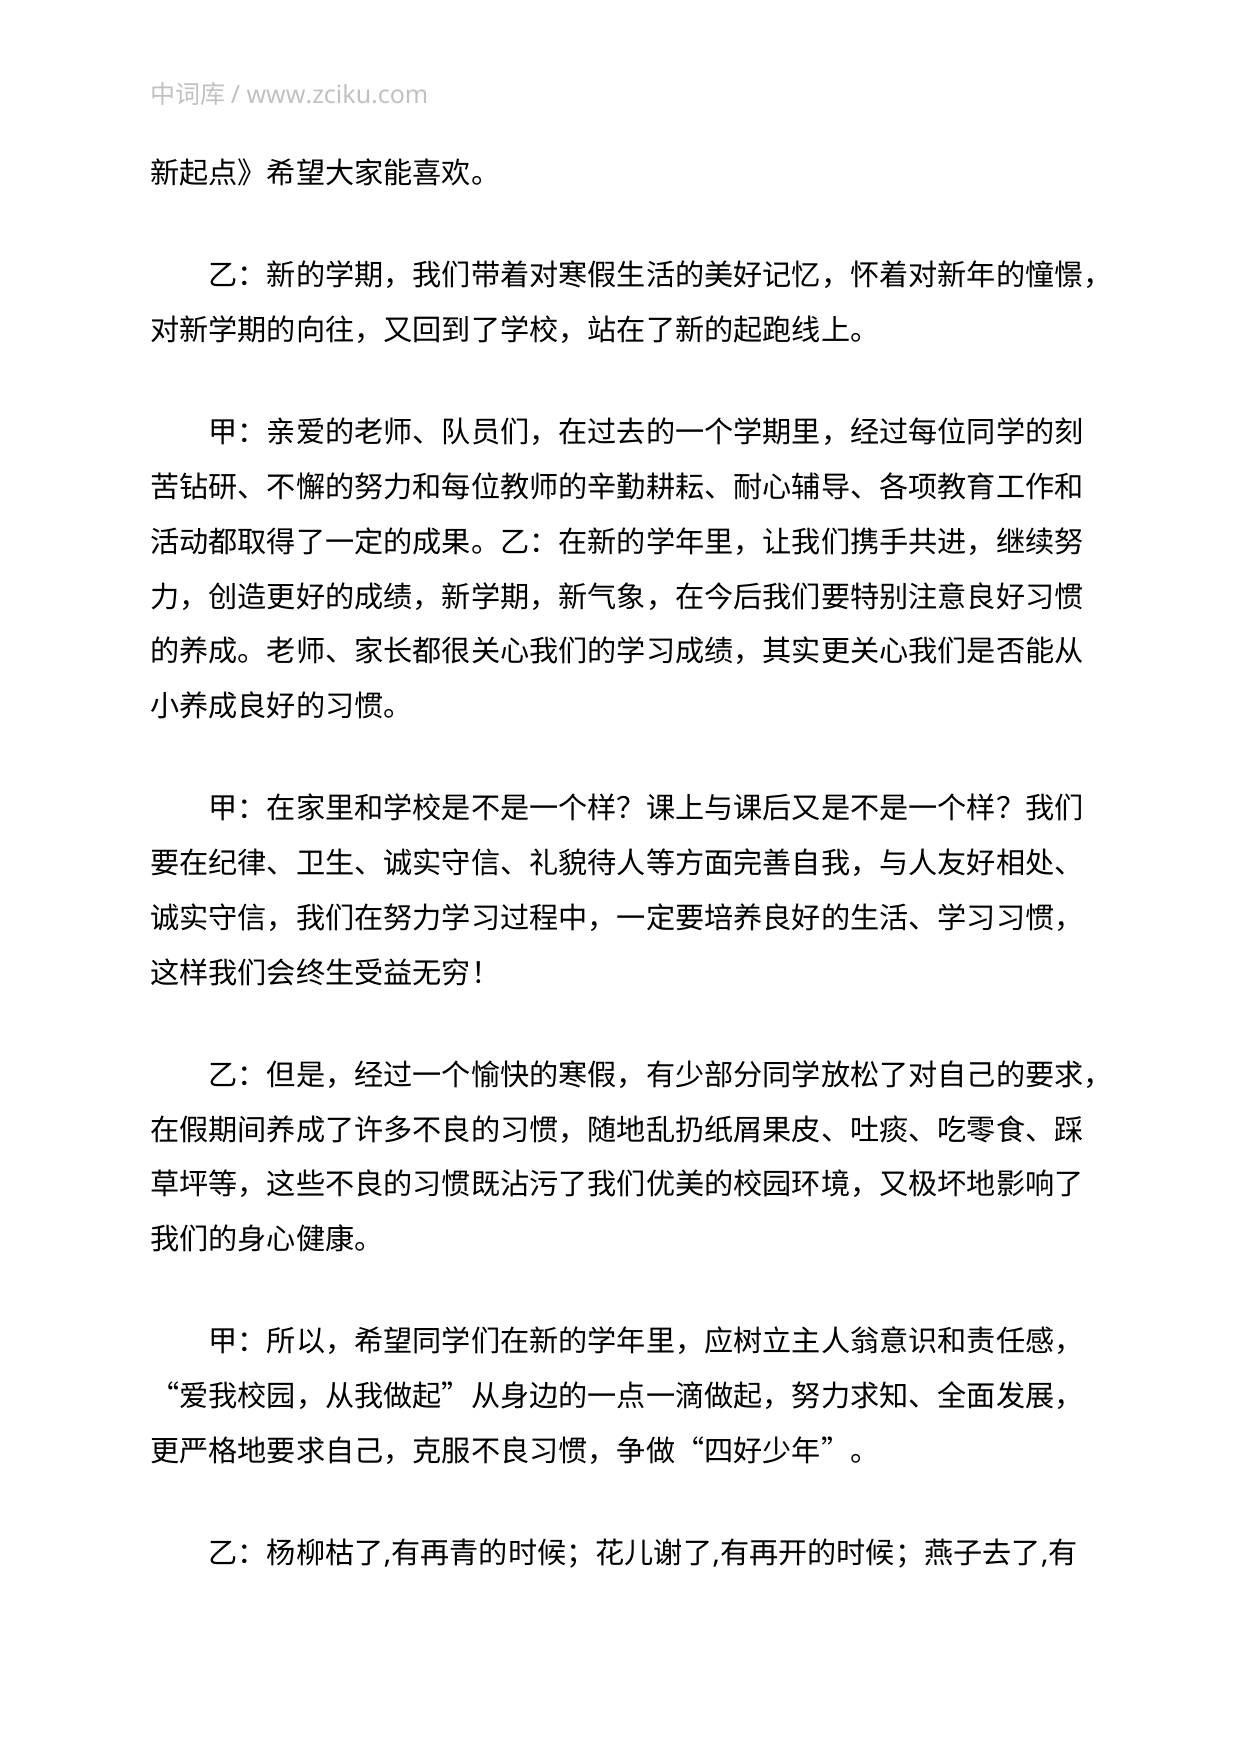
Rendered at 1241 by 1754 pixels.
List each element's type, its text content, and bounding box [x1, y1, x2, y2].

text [150, 1529, 1090, 1572]
text 乙：新的学期，我们带着对寒假生活的美好记忆，怀着对新年的憧憬，对新学期的向往，又回到了学校，站在了新的起跑线上。 [150, 252, 1090, 349]
text 甲：所以，希望同学们在新的学年里，应树立主人翁意识和责任感，“爱我校园，从我做起”从身边的一点一滴做起，努力求知、全面发展，更严格地要求自己，克服不良习惯，争做“四好少年”。 [150, 1318, 1090, 1470]
text 乙：但是，经过一个愉快的寒假，有少部分同学放松了对自己的要求，在假期间养成了许多不良的习惯，随地乱扔纸屑果皮、吐痰、吃零食、踩草坪等，这些不良的习惯既沾污了我们优美的校园环境，又极坏地影响了我们的身心健康。 [150, 1051, 1090, 1258]
text 甲：亲爱的老师、队员们，在过去的一个学期里，经过每位同学的刻苦钻研、不懈的努力和每位教师的辛勤耕耘、耐心辅导、各项教育工作和活动都取得了一定的成果。乙：在新的学年里，让我们携手共进，继续努力，创造更好的成绩，新学期，新气象，在今后我们要特别注意良好习惯的养成。老师、家长都很关心我们的学习成绩，其实更关心我们是否能从小养成良好的习惯。 [150, 408, 1090, 725]
text 甲：在家里和学校是不是一个样？课上与课后又是不是一个样？我们要在纪律、卫生、诚实守信、礼貌待人等方面完善自我，与人友好相处、诚实守信，我们在努力学习过程中，一定要培养良好的生活、学习习惯，这样我们会终生受益无穷！ [150, 785, 1090, 992]
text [150, 150, 1090, 192]
